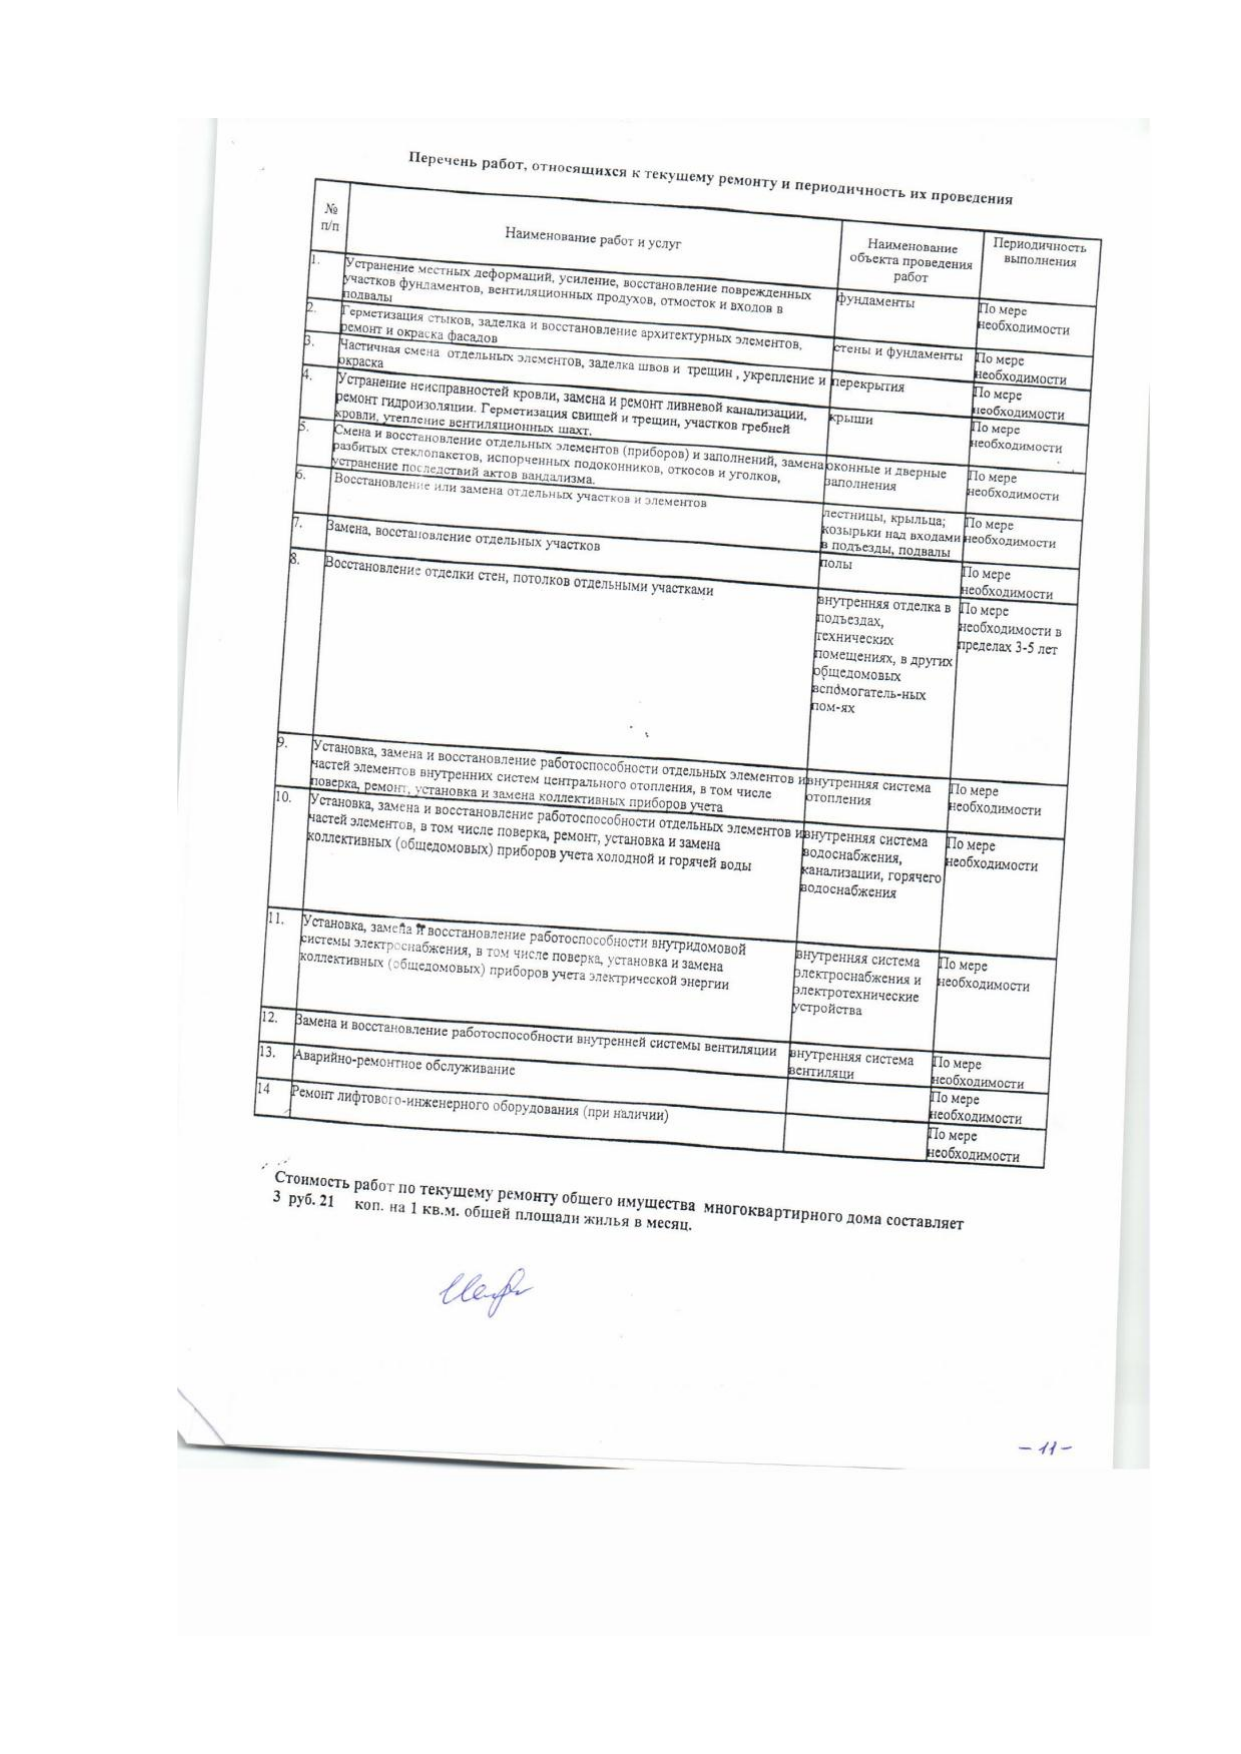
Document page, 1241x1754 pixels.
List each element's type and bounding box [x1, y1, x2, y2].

picture [177, 118, 1152, 1636]
